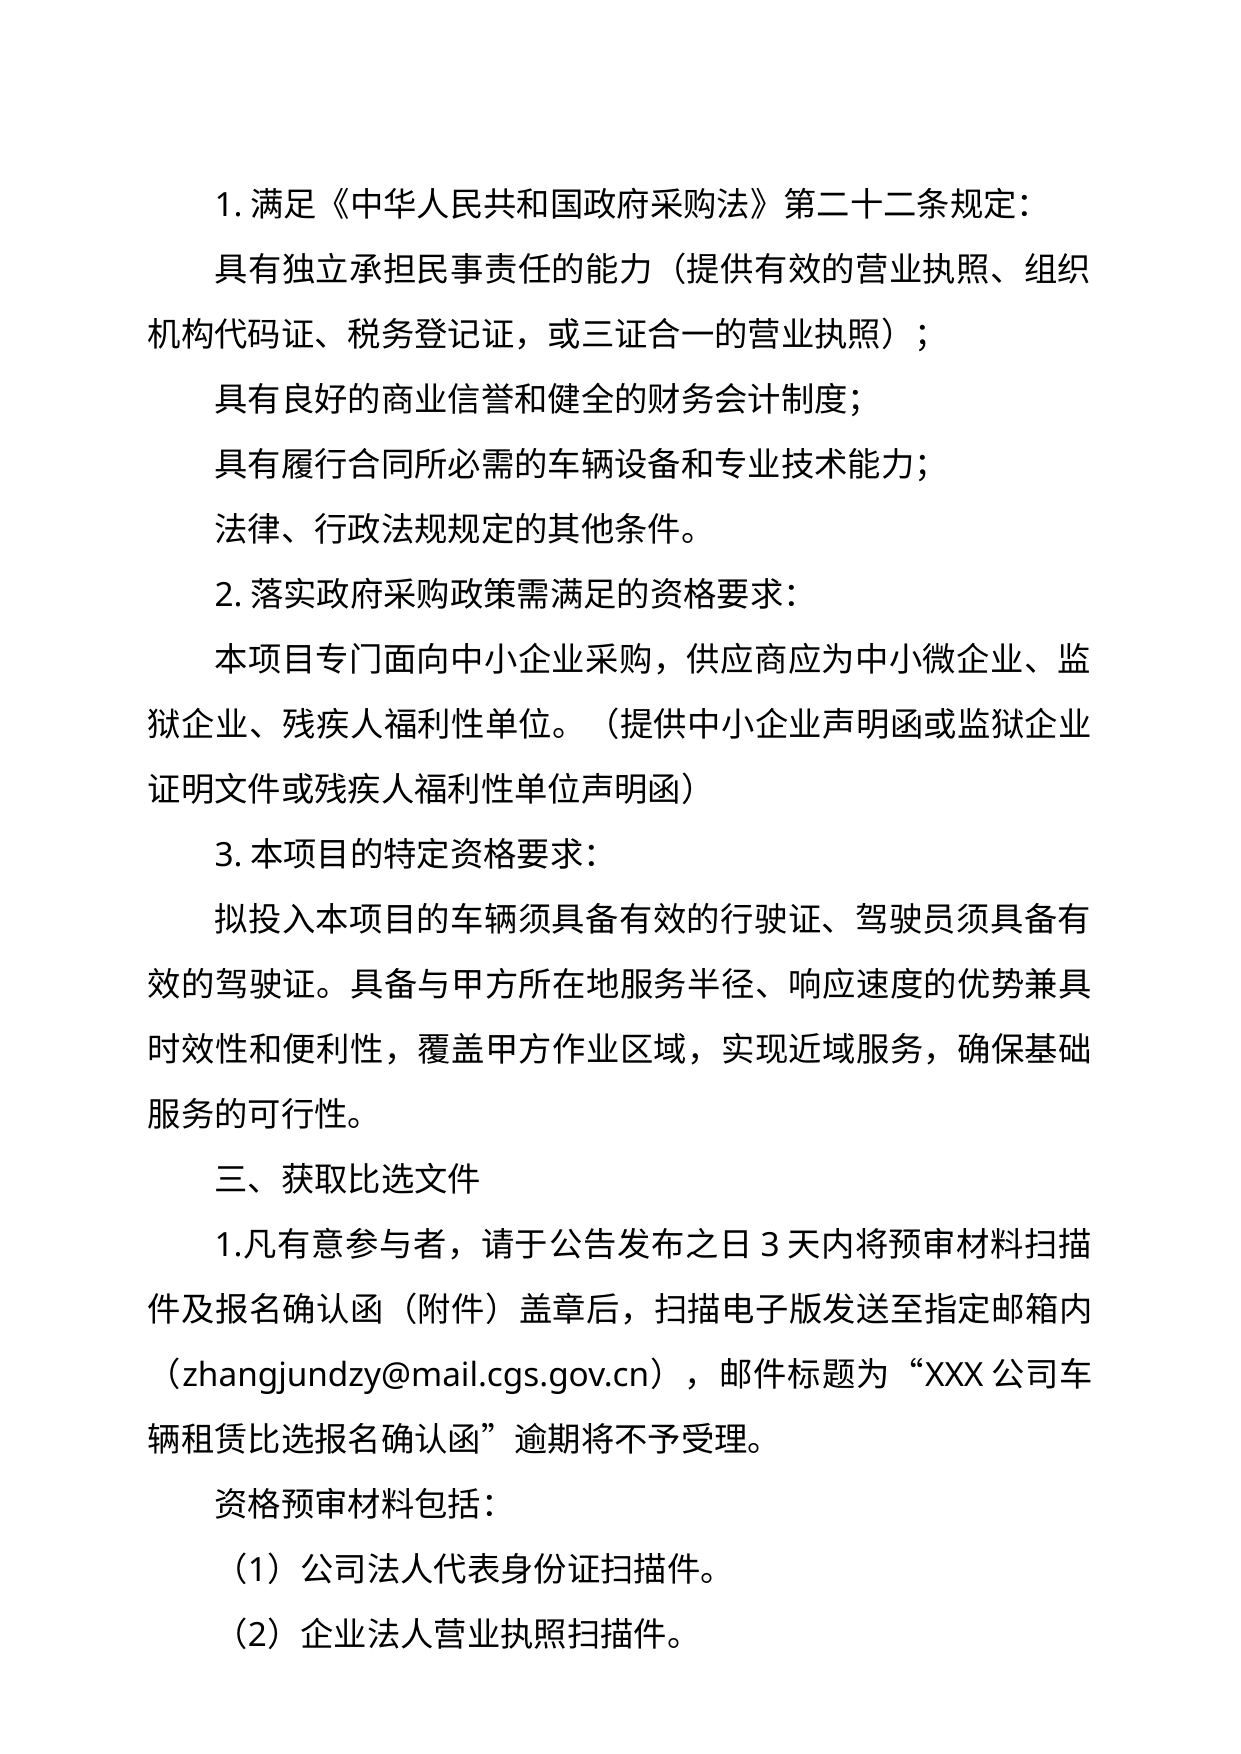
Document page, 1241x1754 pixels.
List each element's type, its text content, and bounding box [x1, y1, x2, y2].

text （1）公司法人代表身份证扫描件。 [148, 1534, 1093, 1599]
text 拟投入本项目的车辆须具备有效的行驶证、驾驶员须具备有效的驾驶证。具备与甲方所在地服务半径、响应速度的优势兼具时效性和便利性，覆盖甲方作业区域，实现近域服务，确保基础服务的可行性。 [148, 884, 1093, 1144]
text 法律、行政法规规定的其他条件。 [148, 494, 1093, 559]
text 1. 满足《中华人民共和国政府采购法》第二十二条规定： [148, 169, 1093, 234]
text 资格预审材料包括： [148, 1469, 1093, 1534]
text 具有履行合同所必需的车辆设备和专业技术能力； [148, 429, 1093, 494]
text 2. 落实政府采购政策需满足的资格要求： [148, 559, 1093, 624]
text 3. 本项目的特定资格要求： [148, 819, 1093, 884]
text 本项目专门面向中小企业采购，供应商应为中小微企业、监狱企业、残疾人福利性单位。（提供中小企业声明函或监狱企业证明文件或残疾人福利性单位声明函） [148, 624, 1093, 819]
text 具有独立承担民事责任的能力（提供有效的营业执照、组织机构代码证、税务登记证，或三证合一的营业执照）； [148, 234, 1093, 364]
text 三、获取比选文件 [148, 1144, 1093, 1209]
text 具有良好的商业信誉和健全的财务会计制度； [148, 364, 1093, 429]
text 1.凡有意参与者，请于公告发布之日3天内将预审材料扫描件及报名确认函（附件）盖章后，扫描电子版发送至指定邮箱内（zhangjundzy@mail.cgs.gov.cn），邮件标题为“XXX公司车辆租赁比选报名确认函”逾期将不予受理。 [148, 1209, 1093, 1469]
text （2）企业法人营业执照扫描件。 [148, 1599, 1093, 1664]
